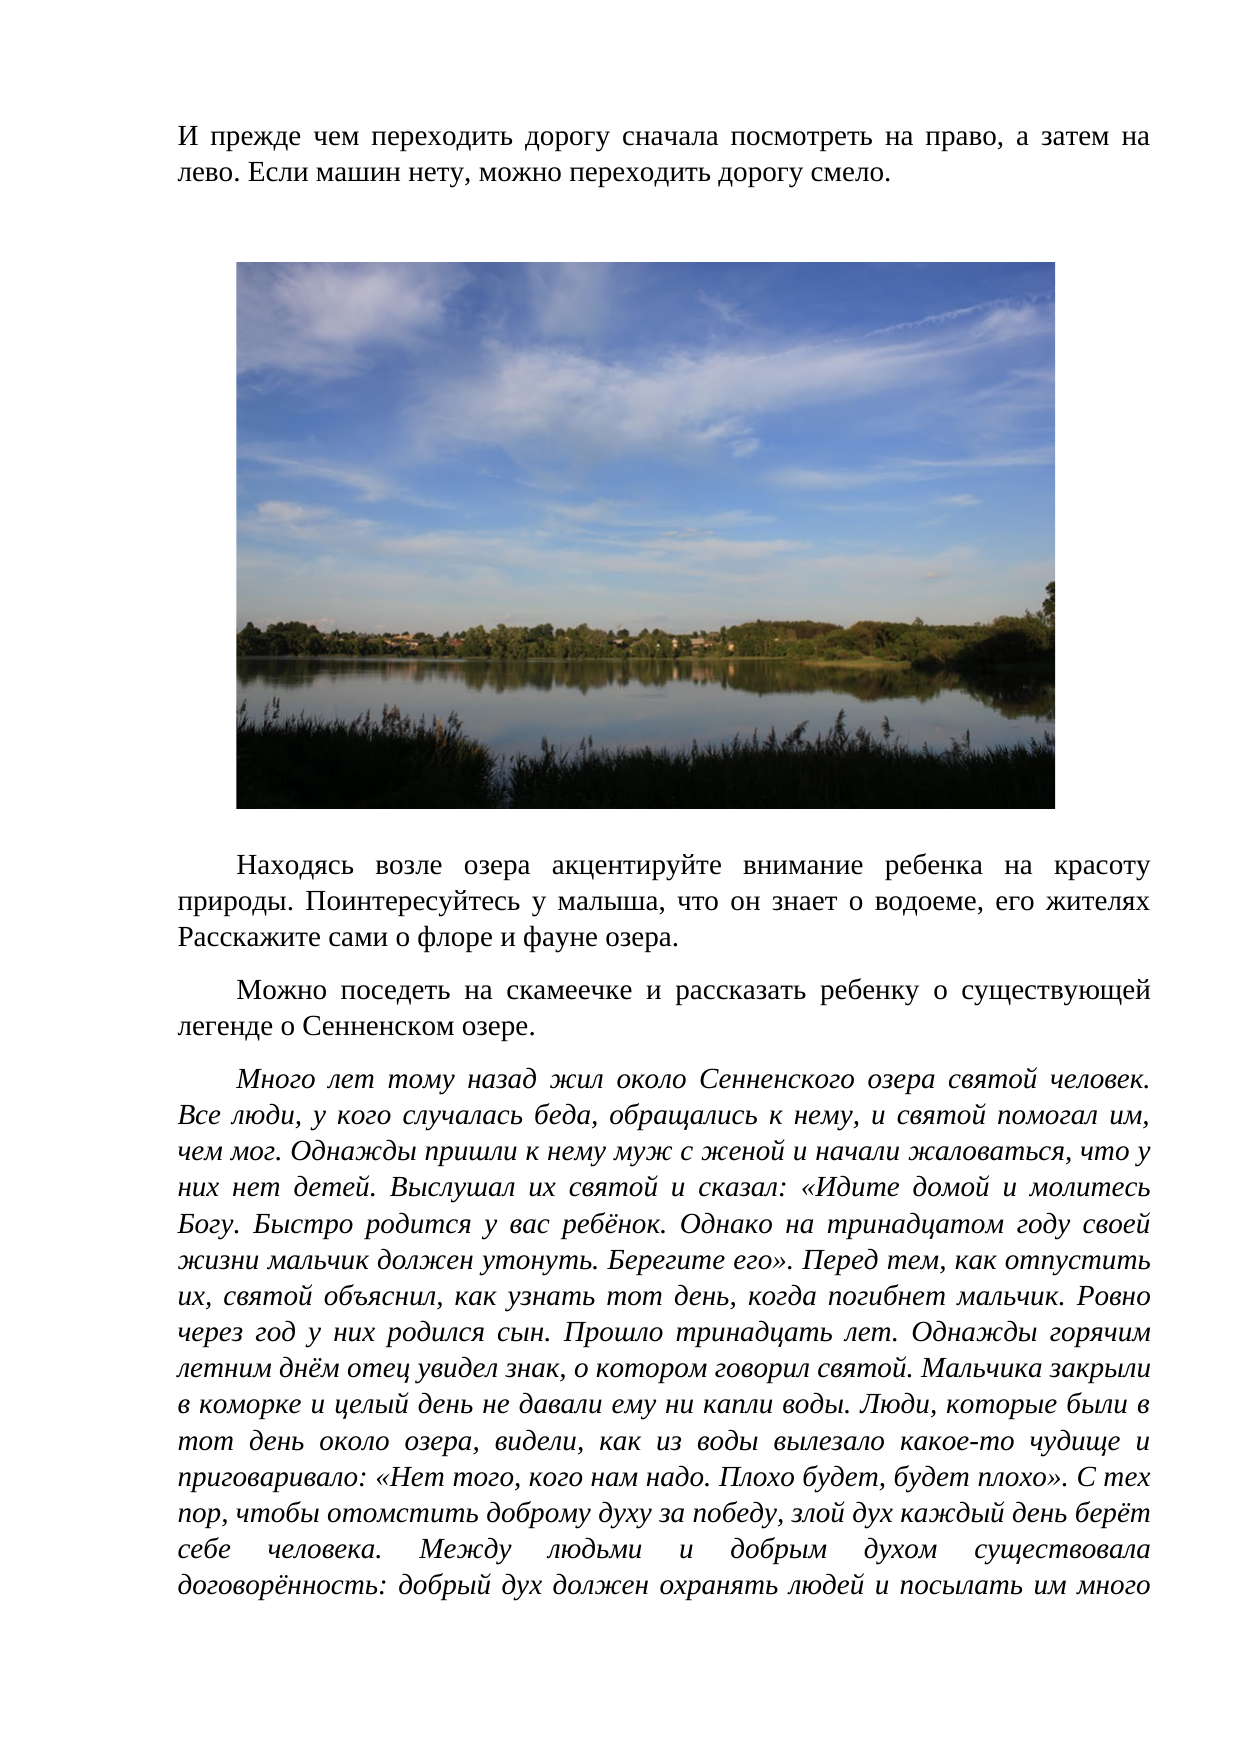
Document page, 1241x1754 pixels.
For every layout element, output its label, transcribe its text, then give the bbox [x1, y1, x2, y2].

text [177, 118, 1152, 188]
text Находясь возле озера акцентируйте внимание ребенка на красоту природы. Поинтересуйтесь у малыша, что он знает о водоеме, его жителях Расскажите сами о флоре и фауне озера. [177, 847, 1152, 953]
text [177, 1061, 1152, 1601]
text Можно поседеть на скамеечке и рассказать ребенку о существующей легенде о Сенненском озере. [177, 972, 1152, 1042]
picture [236, 262, 1056, 809]
